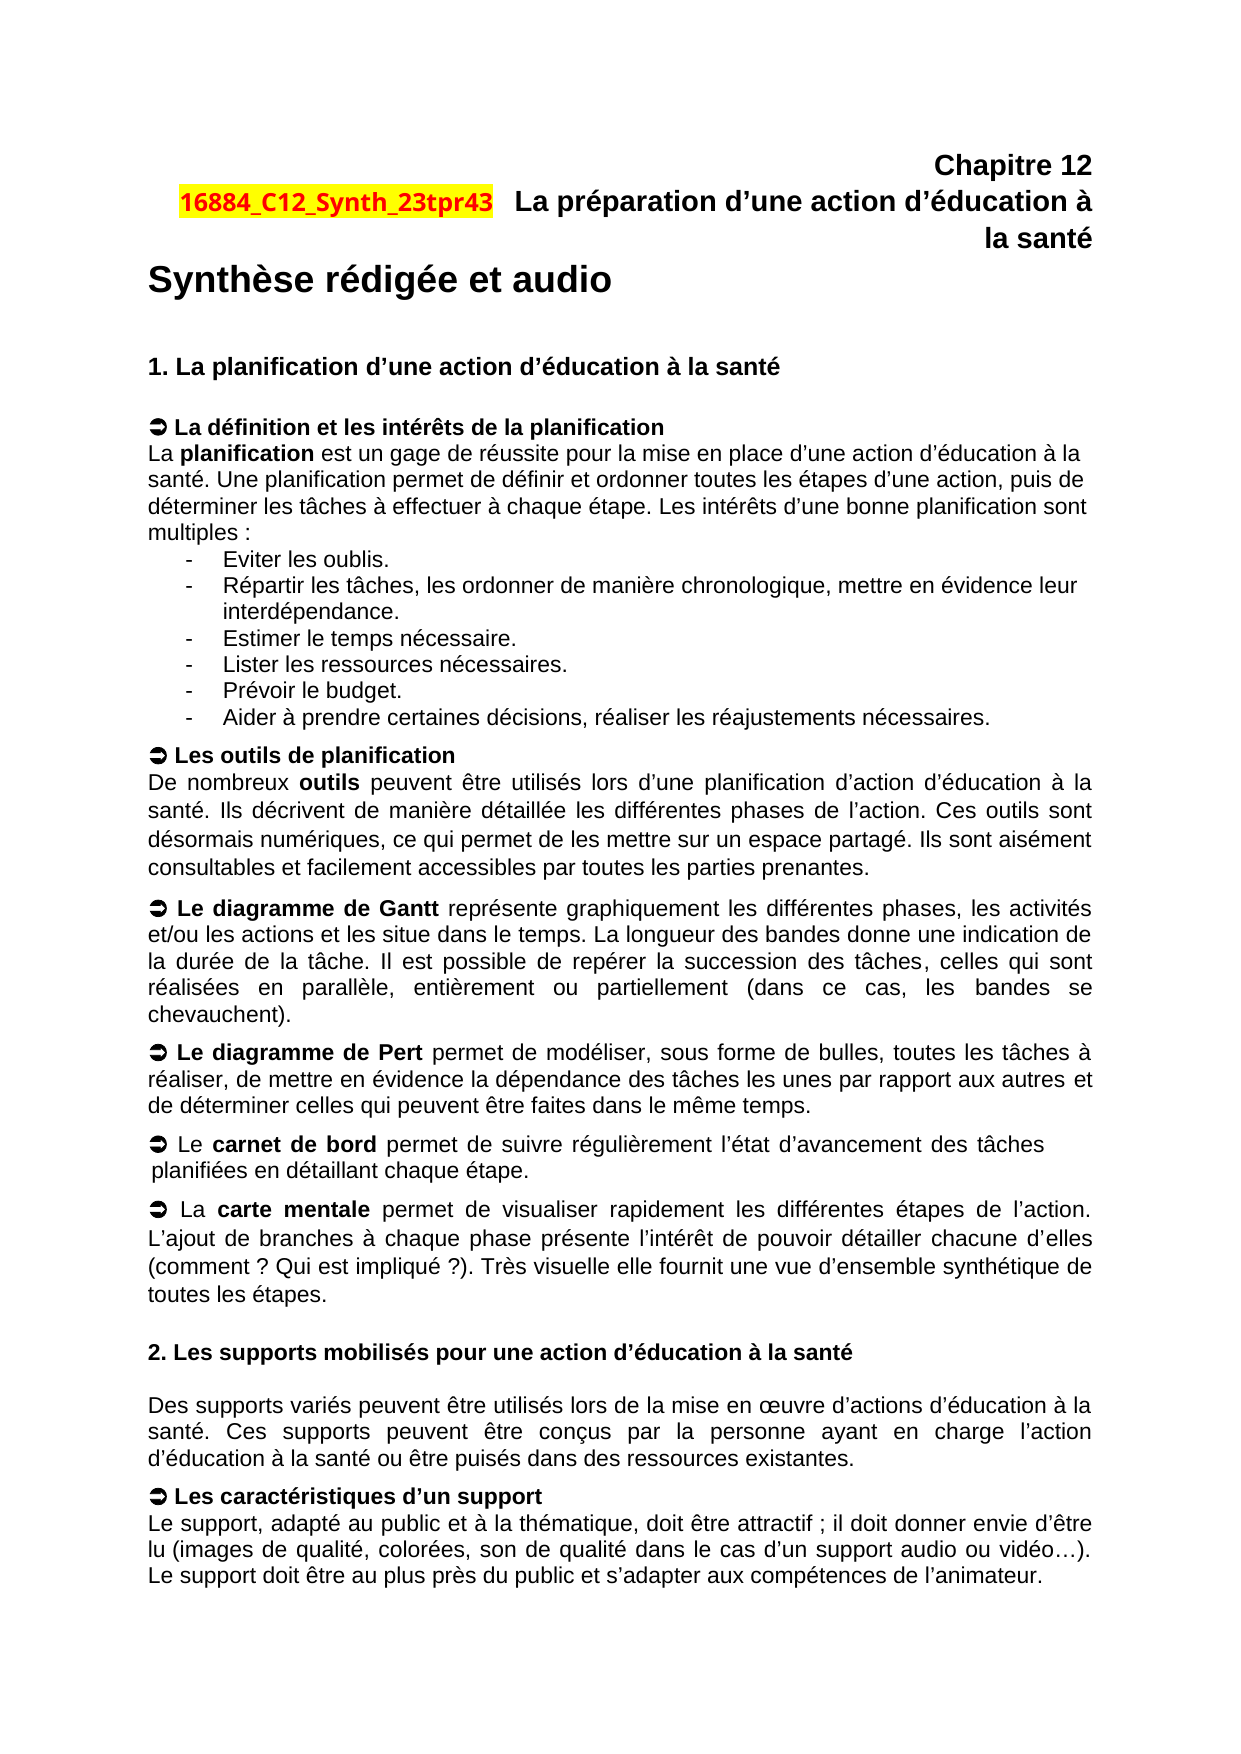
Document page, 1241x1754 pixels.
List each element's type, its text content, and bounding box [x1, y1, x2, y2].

text Des supports variés peuvent être utilisés lors de la mise en œuvre d’actions d’éducation à la santé. Ces supports peuvent être conçus par la personne ayant en charge l’action d’éducation à la santé ou être puisés dans des ressources existantes. [148, 1392, 1093, 1471]
text 2. Les supports mobilisés pour une action d’éducation à la santé [148, 1339, 1093, 1365]
list Aider à prendre certaines décisions, réaliser les réajustements nécessaires. [185, 704, 1093, 730]
text Les outils de planification [148, 742, 1093, 769]
text Le diagramme de Pert permet de modéliser, sous forme de bulles, toutes les tâches à réaliser, de mettre en évidence la dépendance des tâches les unes par rapport aux autres et de déterminer celles qui peuvent être faites dans le même temps. [148, 1039, 1093, 1118]
text Le support, adapté au public et à la thématique, doit être attractif ; il doit donner envie d’être lu (images de qualité, colorées, son de qualité dans le cas d’un support audio ou vidéo…). Le support doit être au plus près du public et s’adapter aux compétences de l’animateur. [148, 1510, 1093, 1589]
text La carte mentale permet de visualiser rapidement les différentes étapes de l’action. L’ajout de branches à chaque phase présente l’intérêt de pouvoir détailler chacune d’elles (comment ? Qui est impliqué ?). Très visuelle elle fournit une vue d’ensemble synthétique de toutes les étapes. [148, 1196, 1093, 1308]
list Lister les ressources nécessaires. [185, 651, 1093, 677]
list Estimer le temps nécessaire. [185, 624, 1093, 651]
text Le carnet de bord permet de suivre régulièrement l’état d’avancement des tâches planifiées en détaillant chaque étape. [148, 1131, 1045, 1184]
text La définition et les intérêts de la planification [148, 414, 1093, 440]
list Répartir les tâches, les ordonner de manière chronologique, mettre en évidence leur interdépendance. [185, 572, 1093, 624]
list Prévoir le budget. [185, 677, 1093, 704]
text Les caractéristiques d’un support [148, 1483, 1093, 1510]
text 1. La planification d’une action d’éducation à la santé [148, 351, 1093, 380]
text Le diagramme de Gantt représente graphiquement les différentes phases, les activités et/ou les actions et les situe dans le temps. La longueur des bandes donne une indication de la durée de la tâche. Il est possible de repérer la succession des tâches, celles qui sont réalisées en parallèle, entièrement ou partiellement (dans ce cas, les bandes se chevauchent). [148, 895, 1093, 1027]
text 16884_C12_Synth_23tpr43 La préparation d’une action d’éducation à la santé [148, 184, 1093, 254]
list Eviter les oublis. [185, 546, 1093, 572]
text La planification est un gage de réussite pour la mise en place d’une action d’éducation à la santé. Une planification permet de définir et ordonner toutes les étapes d’une action, puis de déterminer les tâches à effectuer à chaque étape. Les intérêts d’une bonne planification sont multiples : [148, 440, 1093, 546]
text De nombreux outils peuvent être utilisés lors d’une planification d’action d’éducation à la santé. Ils décrivent de manière détaillée les différentes phases de l’action. Ces outils sont désormais numériques, ce qui permet de les mettre sur un espace partagé. Ils sont aisément consultables et facilement accessibles par toutes les parties prenantes. [148, 769, 1093, 881]
text Synthèse rédigée et audio [148, 257, 1093, 300]
text Chapitre 12 [148, 148, 1093, 181]
